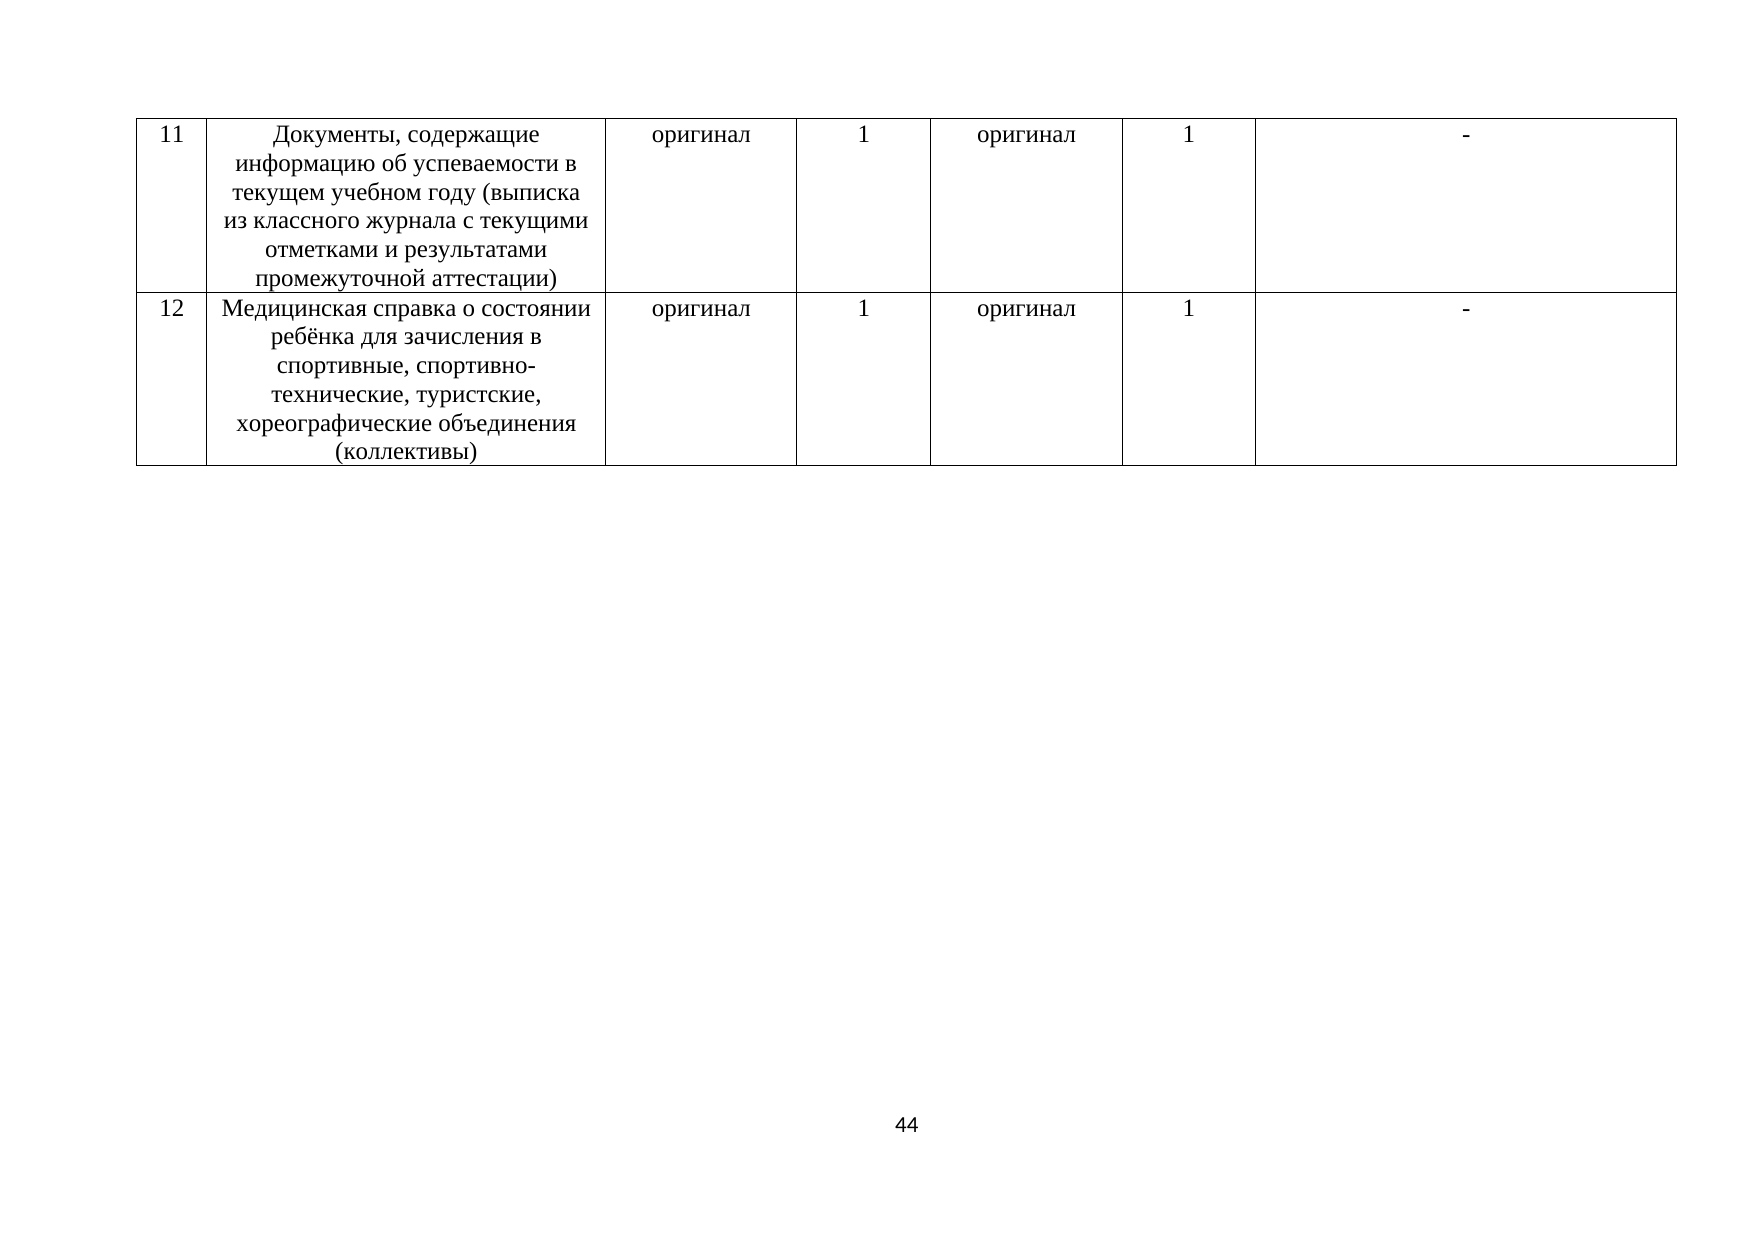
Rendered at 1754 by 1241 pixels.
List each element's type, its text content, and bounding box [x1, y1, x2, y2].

table_cell оригинал [606, 293, 796, 465]
table_cell оригинал [931, 119, 1122, 292]
table_cell оригинал [606, 119, 796, 292]
table_cell 12 [137, 293, 206, 465]
table_cell Медицинская справка о состоянии ребёнка для зачисления в спортивные, спортивно-технические, туристские, хореографические объединения (коллективы) [207, 293, 605, 465]
table_cell 11 [137, 119, 206, 292]
table_cell 1 [797, 119, 930, 292]
table_cell 1 [1123, 119, 1255, 292]
table_cell 1 [1123, 293, 1255, 465]
table_cell - [1256, 293, 1676, 465]
table_cell 1 [797, 293, 930, 465]
table_cell - [1256, 119, 1676, 292]
table_cell Документы, содержащие информацию об успеваемости в текущем учебном году (выписка из классного журнала с текущими отметками и результатами промежуточной аттестации) [207, 119, 605, 292]
table_cell оригинал [931, 293, 1122, 465]
